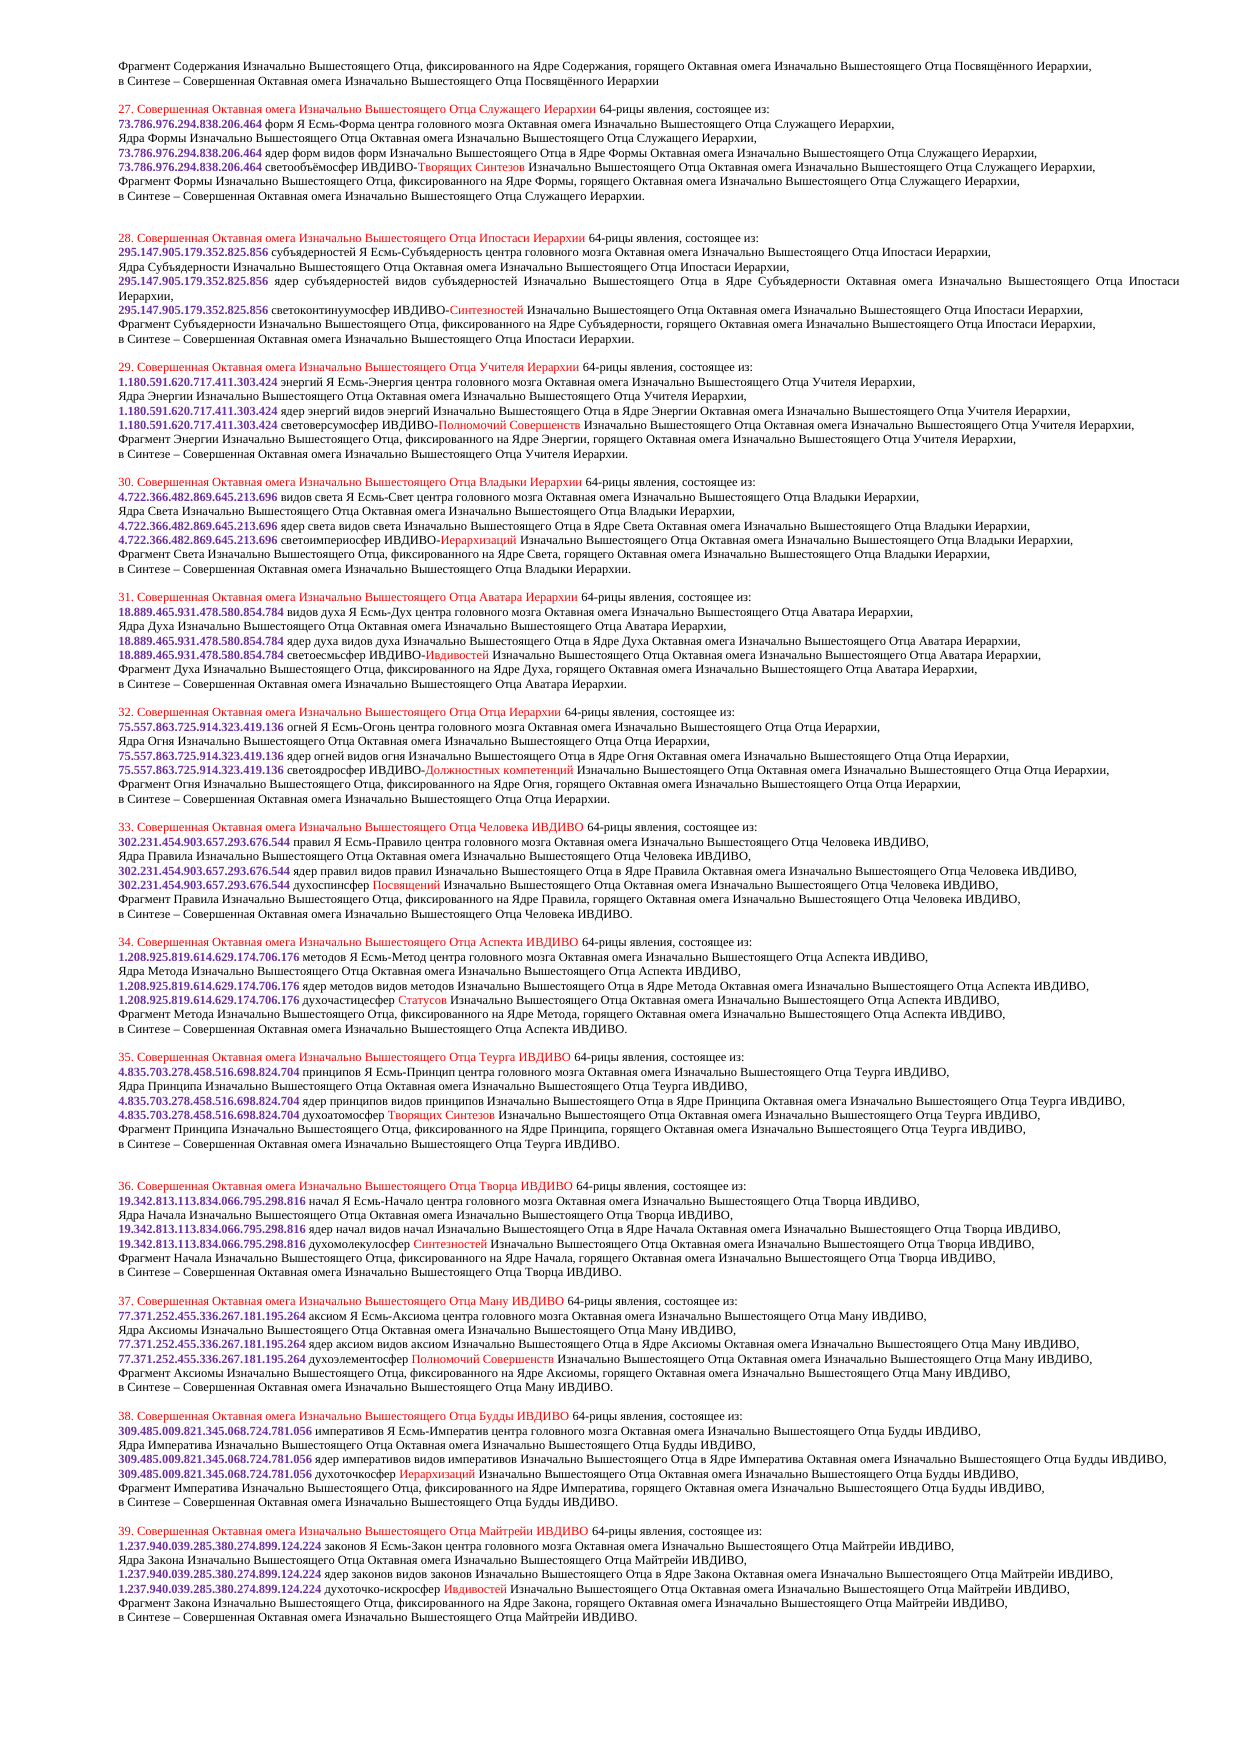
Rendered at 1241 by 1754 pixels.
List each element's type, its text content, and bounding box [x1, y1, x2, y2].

text 1.208.925.819.614.629.174.706.176 методов Я Есмь-Метод центра головного мозга Октавная омега Изначально Вышестоящего Отца Аспекта ИВДИВО, [118, 949, 1181, 964]
text 75.557.863.725.914.323.419.136 ядер огней видов огня Изначально Вышестоящего Отца в Ядре Огня Октавная омега Изначально Вышестоящего Отца Отца Иерархии, [118, 748, 1181, 763]
text 4.722.366.482.869.645.213.696 ядер света видов света Изначально Вышестоящего Отца в Ядре Света Октавная омега Изначально Вышестоящего Отца Владыки Иерархии, [118, 518, 1181, 533]
text Фрагмент Метода Изначально Вышестоящего Отца, фиксированного на Ядре Метода, горящего Октавная омега Изначально Вышестоящего Отца Аспекта ИВДИВО, [118, 1007, 1181, 1021]
text Ядра Субъядерности Изначально Вышестоящего Отца Октавная омега Изначально Вышестоящего Отца Ипостаси Иерархии, [118, 259, 1181, 274]
text в Синтезе – Совершенная Октавная омега Изначально Вышестоящего Отца Посвящённого Иерархии [118, 73, 1181, 88]
text 302.231.454.903.657.293.676.544 духоспинсфер Посвящений Изначально Вышестоящего Отца Октавная омега Изначально Вышестоящего Отца Человека ИВДИВО, [118, 878, 1181, 892]
text 77.371.252.455.336.267.181.195.264 аксиом Я Есмь-Аксиома центра головного мозга Октавная омега Изначально Вышестоящего Отца Ману ИВДИВО, [118, 1308, 1181, 1323]
text 18.889.465.931.478.580.854.784 ядер духа видов духа Изначально Вышестоящего Отца в Ядре Духа Октавная омега Изначально Вышестоящего Отца Аватара Иерархии, [118, 633, 1181, 648]
text Фрагмент Энергии Изначально Вышестоящего Отца, фиксированного на Ядре Энергии, горящего Октавная омега Изначально Вышестоящего Отца Учителя Иерархии, [118, 432, 1181, 446]
text 302.231.454.903.657.293.676.544 правил Я Есмь-Правило центра головного мозга Октавная омега Изначально Вышестоящего Отца Человека ИВДИВО, [118, 834, 1181, 849]
text в Синтезе – Совершенная Октавная омега Изначально Вышестоящего Отца Майтрейи ИВДИВО. [118, 1610, 1181, 1624]
text 19.342.813.113.834.066.795.298.816 ядер начал видов начал Изначально Вышестоящего Отца в Ядре Начала Октавная омега Изначально Вышестоящего Отца Творца ИВДИВО, [118, 1222, 1181, 1236]
text 30. Совершенная Октавная омега Изначально Вышестоящего Отца Владыки Иерархии 64-рицы явления, состоящее из: [118, 475, 1181, 489]
text Ядра Формы Изначально Вышестоящего Отца Октавная омега Изначально Вышестоящего Отца Служащего Иерархии, [118, 131, 1181, 145]
text 1.208.925.819.614.629.174.706.176 духочастицесфер Статусов Изначально Вышестоящего Отца Октавная омега Изначально Вышестоящего Отца Аспекта ИВДИВО, [118, 993, 1181, 1007]
text 302.231.454.903.657.293.676.544 ядер правил видов правил Изначально Вышестоящего Отца в Ядре Правила Октавная омега Изначально Вышестоящего Отца Человека ИВДИВО, [118, 863, 1181, 878]
text 1.237.940.039.285.380.274.899.124.224 ядер законов видов законов Изначально Вышестоящего Отца в Ядре Закона Октавная омега Изначально Вышестоящего Отца Майтрейи ИВДИВО, [118, 1567, 1181, 1581]
text 35. Совершенная Октавная омега Изначально Вышестоящего Отца Теурга ИВДИВО 64-рицы явления, состоящее из: [118, 1050, 1181, 1064]
text Ядра Императива Изначально Вышестоящего Отца Октавная омега Изначально Вышестоящего Отца Будды ИВДИВО, [118, 1438, 1181, 1452]
text Фрагмент Правила Изначально Вышестоящего Отца, фиксированного на Ядре Правила, горящего Октавная омега Изначально Вышестоящего Отца Человека ИВДИВО, [118, 892, 1181, 906]
text Ядра Начала Изначально Вышестоящего Отца Октавная омега Изначально Вышестоящего Отца Творца ИВДИВО, [118, 1208, 1181, 1222]
text 4.722.366.482.869.645.213.696 светоимпериосфер ИВДИВО-Иерархизаций Изначально Вышестоящего Отца Октавная омега Изначально Вышестоящего Отца Владыки Иерархии, [118, 533, 1181, 547]
text 309.485.009.821.345.068.724.781.056 императивов Я Есмь-Императив центра головного мозга Октавная омега Изначально Вышестоящего Отца Будды ИВДИВО, [118, 1423, 1181, 1438]
text в Синтезе – Совершенная Октавная омега Изначально Вышестоящего Отца Владыки Иерархии. [118, 561, 1181, 576]
text 27. Совершенная Октавная омега Изначально Вышестоящего Отца Служащего Иерархии 64-рицы явления, состоящее из: [118, 102, 1181, 117]
text 1.237.940.039.285.380.274.899.124.224 духоточко-искросфер Ивдивостей Изначально Вышестоящего Отца Октавная омега Изначально Вышестоящего Отца Майтрейи ИВДИВО, [118, 1581, 1181, 1596]
text 31. Совершенная Октавная омега Изначально Вышестоящего Отца Аватара Иерархии 64-рицы явления, состоящее из: [118, 590, 1181, 604]
text 18.889.465.931.478.580.854.784 светоесмьсфер ИВДИВО-Ивдивостей Изначально Вышестоящего Отца Октавная омега Изначально Вышестоящего Отца Аватара Иерархии, [118, 648, 1181, 662]
text 295.147.905.179.352.825.856 ядер субъядерностей видов субъядерностей Изначально Вышестоящего Отца в Ядре Субъядерности Октавная омега Изначально Вышестоящего Отца Ипостаси Иерархии, [118, 274, 1181, 303]
text 4.835.703.278.458.516.698.824.704 принципов Я Есмь-Принцип центра головного мозга Октавная омега Изначально Вышестоящего Отца Теурга ИВДИВО, [118, 1064, 1181, 1079]
text Фрагмент Императива Изначально Вышестоящего Отца, фиксированного на Ядре Императива, горящего Октавная омега Изначально Вышестоящего Отца Будды ИВДИВО, [118, 1481, 1181, 1495]
text 4.835.703.278.458.516.698.824.704 ядер принципов видов принципов Изначально Вышестоящего Отца в Ядре Принципа Октавная омега Изначально Вышестоящего Отца Теурга ИВДИВО, [118, 1093, 1181, 1108]
text 1.208.925.819.614.629.174.706.176 ядер методов видов методов Изначально Вышестоящего Отца в Ядре Метода Октавная омега Изначально Вышестоящего Отца Аспекта ИВДИВО, [118, 978, 1181, 993]
text Ядра Энергии Изначально Вышестоящего Отца Октавная омега Изначально Вышестоящего Отца Учителя Иерархии, [118, 389, 1181, 403]
text 4.835.703.278.458.516.698.824.704 духоатомосфер Творящих Синтезов Изначально Вышестоящего Отца Октавная омега Изначально Вышестоящего Отца Теурга ИВДИВО, [118, 1108, 1181, 1122]
text 75.557.863.725.914.323.419.136 огней Я Есмь-Огонь центра головного мозга Октавная омега Изначально Вышестоящего Отца Отца Иерархии, [118, 719, 1181, 734]
text 73.786.976.294.838.206.464 ядер форм видов форм Изначально Вышестоящего Отца в Ядре Формы Октавная омега Изначально Вышестоящего Отца Служащего Иерархии, [118, 145, 1181, 160]
text в Синтезе – Совершенная Октавная омега Изначально Вышестоящего Отца Человека ИВДИВО. [118, 906, 1181, 921]
text 19.342.813.113.834.066.795.298.816 начал Я Есмь-Начало центра головного мозга Октавная омега Изначально Вышестоящего Отца Творца ИВДИВО, [118, 1193, 1181, 1208]
text 28. Совершенная Октавная омега Изначально Вышестоящего Отца Ипостаси Иерархии 64-рицы явления, состоящее из: [118, 231, 1181, 245]
text 29. Совершенная Октавная омега Изначально Вышестоящего Отца Учителя Иерархии 64-рицы явления, состоящее из: [118, 360, 1181, 374]
text Фрагмент Содержания Изначально Вышестоящего Отца, фиксированного на Ядре Содержания, горящего Октавная омега Изначально Вышестоящего Отца Посвящённого Иерархии, [118, 59, 1181, 73]
text Ядра Правила Изначально Вышестоящего Отца Октавная омега Изначально Вышестоящего Отца Человека ИВДИВО, [118, 849, 1181, 863]
text Фрагмент Духа Изначально Вышестоящего Отца, фиксированного на Ядре Духа, горящего Октавная омега Изначально Вышестоящего Отца Аватара Иерархии, [118, 662, 1181, 676]
text 1.180.591.620.717.411.303.424 ядер энергий видов энергий Изначально Вышестоящего Отца в Ядре Энергии Октавная омега Изначально Вышестоящего Отца Учителя Иерархии, [118, 403, 1181, 418]
text 309.485.009.821.345.068.724.781.056 ядер императивов видов императивов Изначально Вышестоящего Отца в Ядре Императива Октавная омега Изначально Вышестоящего Отца Будды ИВДИВО, [118, 1452, 1181, 1466]
text Ядра Принципа Изначально Вышестоящего Отца Октавная омега Изначально Вышестоящего Отца Теурга ИВДИВО, [118, 1079, 1181, 1093]
text 75.557.863.725.914.323.419.136 светоядросфер ИВДИВО-Должностных компетенций Изначально Вышестоящего Отца Октавная омега Изначально Вышестоящего Отца Отца Иерархии, [118, 763, 1181, 777]
text в Синтезе – Совершенная Октавная омега Изначально Вышестоящего Отца Отца Иерархии. [118, 791, 1181, 806]
text Фрагмент Закона Изначально Вышестоящего Отца, фиксированного на Ядре Закона, горящего Октавная омега Изначально Вышестоящего Отца Майтрейи ИВДИВО, [118, 1596, 1181, 1610]
text Фрагмент Начала Изначально Вышестоящего Отца, фиксированного на Ядре Начала, горящего Октавная омега Изначально Вышестоящего Отца Творца ИВДИВО, [118, 1251, 1181, 1265]
text Ядра Огня Изначально Вышестоящего Отца Октавная омега Изначально Вышестоящего Отца Отца Иерархии, [118, 734, 1181, 748]
text 1.180.591.620.717.411.303.424 световерсумосфер ИВДИВО-Полномочий Совершенств Изначально Вышестоящего Отца Октавная омега Изначально Вышестоящего Отца Учителя Иерархии, [118, 418, 1181, 432]
text Ядра Закона Изначально Вышестоящего Отца Октавная омега Изначально Вышестоящего Отца Майтрейи ИВДИВО, [118, 1553, 1181, 1567]
text 1.237.940.039.285.380.274.899.124.224 законов Я Есмь-Закон центра головного мозга Октавная омега Изначально Вышестоящего Отца Майтрейи ИВДИВО, [118, 1538, 1181, 1553]
text в Синтезе – Совершенная Октавная омега Изначально Вышестоящего Отца Служащего Иерархии. [118, 188, 1181, 203]
text Ядра Метода Изначально Вышестоящего Отца Октавная омега Изначально Вышестоящего Отца Аспекта ИВДИВО, [118, 964, 1181, 978]
text в Синтезе – Совершенная Октавная омега Изначально Вышестоящего Отца Аватара Иерархии. [118, 676, 1181, 691]
text 38. Совершенная Октавная омега Изначально Вышестоящего Отца Будды ИВДИВО 64-рицы явления, состоящее из: [118, 1409, 1181, 1423]
text в Синтезе – Совершенная Октавная омега Изначально Вышестоящего Отца Учителя Иерархии. [118, 446, 1181, 461]
text в Синтезе – Совершенная Октавная омега Изначально Вышестоящего Отца Аспекта ИВДИВО. [118, 1021, 1181, 1036]
text Фрагмент Света Изначально Вышестоящего Отца, фиксированного на Ядре Света, горящего Октавная омега Изначально Вышестоящего Отца Владыки Иерархии, [118, 547, 1181, 561]
text 18.889.465.931.478.580.854.784 видов духа Я Есмь-Дух центра головного мозга Октавная омега Изначально Вышестоящего Отца Аватара Иерархии, [118, 604, 1181, 619]
text 309.485.009.821.345.068.724.781.056 духоточкосфер Иерархизаций Изначально Вышестоящего Отца Октавная омега Изначально Вышестоящего Отца Будды ИВДИВО, [118, 1466, 1181, 1481]
text 4.722.366.482.869.645.213.696 видов света Я Есмь-Свет центра головного мозга Октавная омега Изначально Вышестоящего Отца Владыки Иерархии, [118, 489, 1181, 504]
text Ядра Аксиомы Изначально Вышестоящего Отца Октавная омега Изначально Вышестоящего Отца Ману ИВДИВО, [118, 1323, 1181, 1337]
text Фрагмент Субъядерности Изначально Вышестоящего Отца, фиксированного на Ядре Субъядерности, горящего Октавная омега Изначально Вышестоящего Отца Ипостаси Иерархии, [118, 317, 1181, 331]
text в Синтезе – Совершенная Октавная омега Изначально Вышестоящего Отца Будды ИВДИВО. [118, 1495, 1181, 1509]
text в Синтезе – Совершенная Октавная омега Изначально Вышестоящего Отца Ипостаси Иерархии. [118, 331, 1181, 346]
text 77.371.252.455.336.267.181.195.264 духоэлементосфер Полномочий Совершенств Изначально Вышестоящего Отца Октавная омега Изначально Вышестоящего Отца Ману ИВДИВО, [118, 1351, 1181, 1366]
text 77.371.252.455.336.267.181.195.264 ядер аксиом видов аксиом Изначально Вышестоящего Отца в Ядре Аксиомы Октавная омега Изначально Вышестоящего Отца Ману ИВДИВО, [118, 1337, 1181, 1351]
text 37. Совершенная Октавная омега Изначально Вышестоящего Отца Ману ИВДИВО 64-рицы явления, состоящее из: [118, 1294, 1181, 1308]
text 39. Совершенная Октавная омега Изначально Вышестоящего Отца Майтрейи ИВДИВО 64-рицы явления, состоящее из: [118, 1524, 1181, 1538]
text Ядра Света Изначально Вышестоящего Отца Октавная омега Изначально Вышестоящего Отца Владыки Иерархии, [118, 504, 1181, 518]
text 36. Совершенная Октавная омега Изначально Вышестоящего Отца Творца ИВДИВО 64-рицы явления, состоящее из: [118, 1179, 1181, 1193]
text 34. Совершенная Октавная омега Изначально Вышестоящего Отца Аспекта ИВДИВО 64-рицы явления, состоящее из: [118, 935, 1181, 949]
text Фрагмент Огня Изначально Вышестоящего Отца, фиксированного на Ядре Огня, горящего Октавная омега Изначально Вышестоящего Отца Отца Иерархии, [118, 777, 1181, 791]
text Фрагмент Аксиомы Изначально Вышестоящего Отца, фиксированного на Ядре Аксиомы, горящего Октавная омега Изначально Вышестоящего Отца Ману ИВДИВО, [118, 1366, 1181, 1380]
text в Синтезе – Совершенная Октавная омега Изначально Вышестоящего Отца Теурга ИВДИВО. [118, 1136, 1181, 1151]
text 73.786.976.294.838.206.464 светообъёмосфер ИВДИВО-Творящих Синтезов Изначально Вышестоящего Отца Октавная омега Изначально Вышестоящего Отца Служащего Иерархии, [118, 160, 1181, 174]
text 33. Совершенная Октавная омега Изначально Вышестоящего Отца Человека ИВДИВО 64-рицы явления, состоящее из: [118, 820, 1181, 834]
text 295.147.905.179.352.825.856 субъядерностей Я Есмь-Субъядерность центра головного мозга Октавная омега Изначально Вышестоящего Отца Ипостаси Иерархии, [118, 245, 1181, 259]
text 1.180.591.620.717.411.303.424 энергий Я Есмь-Энергия центра головного мозга Октавная омега Изначально Вышестоящего Отца Учителя Иерархии, [118, 374, 1181, 389]
text 19.342.813.113.834.066.795.298.816 духомолекулосфер Синтезностей Изначально Вышестоящего Отца Октавная омега Изначально Вышестоящего Отца Творца ИВДИВО, [118, 1236, 1181, 1251]
text в Синтезе – Совершенная Октавная омега Изначально Вышестоящего Отца Ману ИВДИВО. [118, 1380, 1181, 1394]
text 295.147.905.179.352.825.856 светоконтинуумосфер ИВДИВО-Синтезностей Изначально Вышестоящего Отца Октавная омега Изначально Вышестоящего Отца Ипостаси Иерархии, [118, 303, 1181, 317]
text Фрагмент Принципа Изначально Вышестоящего Отца, фиксированного на Ядре Принципа, горящего Октавная омега Изначально Вышестоящего Отца Теурга ИВДИВО, [118, 1122, 1181, 1136]
text 73.786.976.294.838.206.464 форм Я Есмь-Форма центра головного мозга Октавная омега Изначально Вышестоящего Отца Служащего Иерархии, [118, 117, 1181, 131]
text Фрагмент Формы Изначально Вышестоящего Отца, фиксированного на Ядре Формы, горящего Октавная омега Изначально Вышестоящего Отца Служащего Иерархии, [118, 174, 1181, 188]
text Ядра Духа Изначально Вышестоящего Отца Октавная омега Изначально Вышестоящего Отца Аватара Иерархии, [118, 619, 1181, 633]
text 32. Совершенная Октавная омега Изначально Вышестоящего Отца Отца Иерархии 64-рицы явления, состоящее из: [118, 705, 1181, 719]
text в Синтезе – Совершенная Октавная омега Изначально Вышестоящего Отца Творца ИВДИВО. [118, 1265, 1181, 1279]
